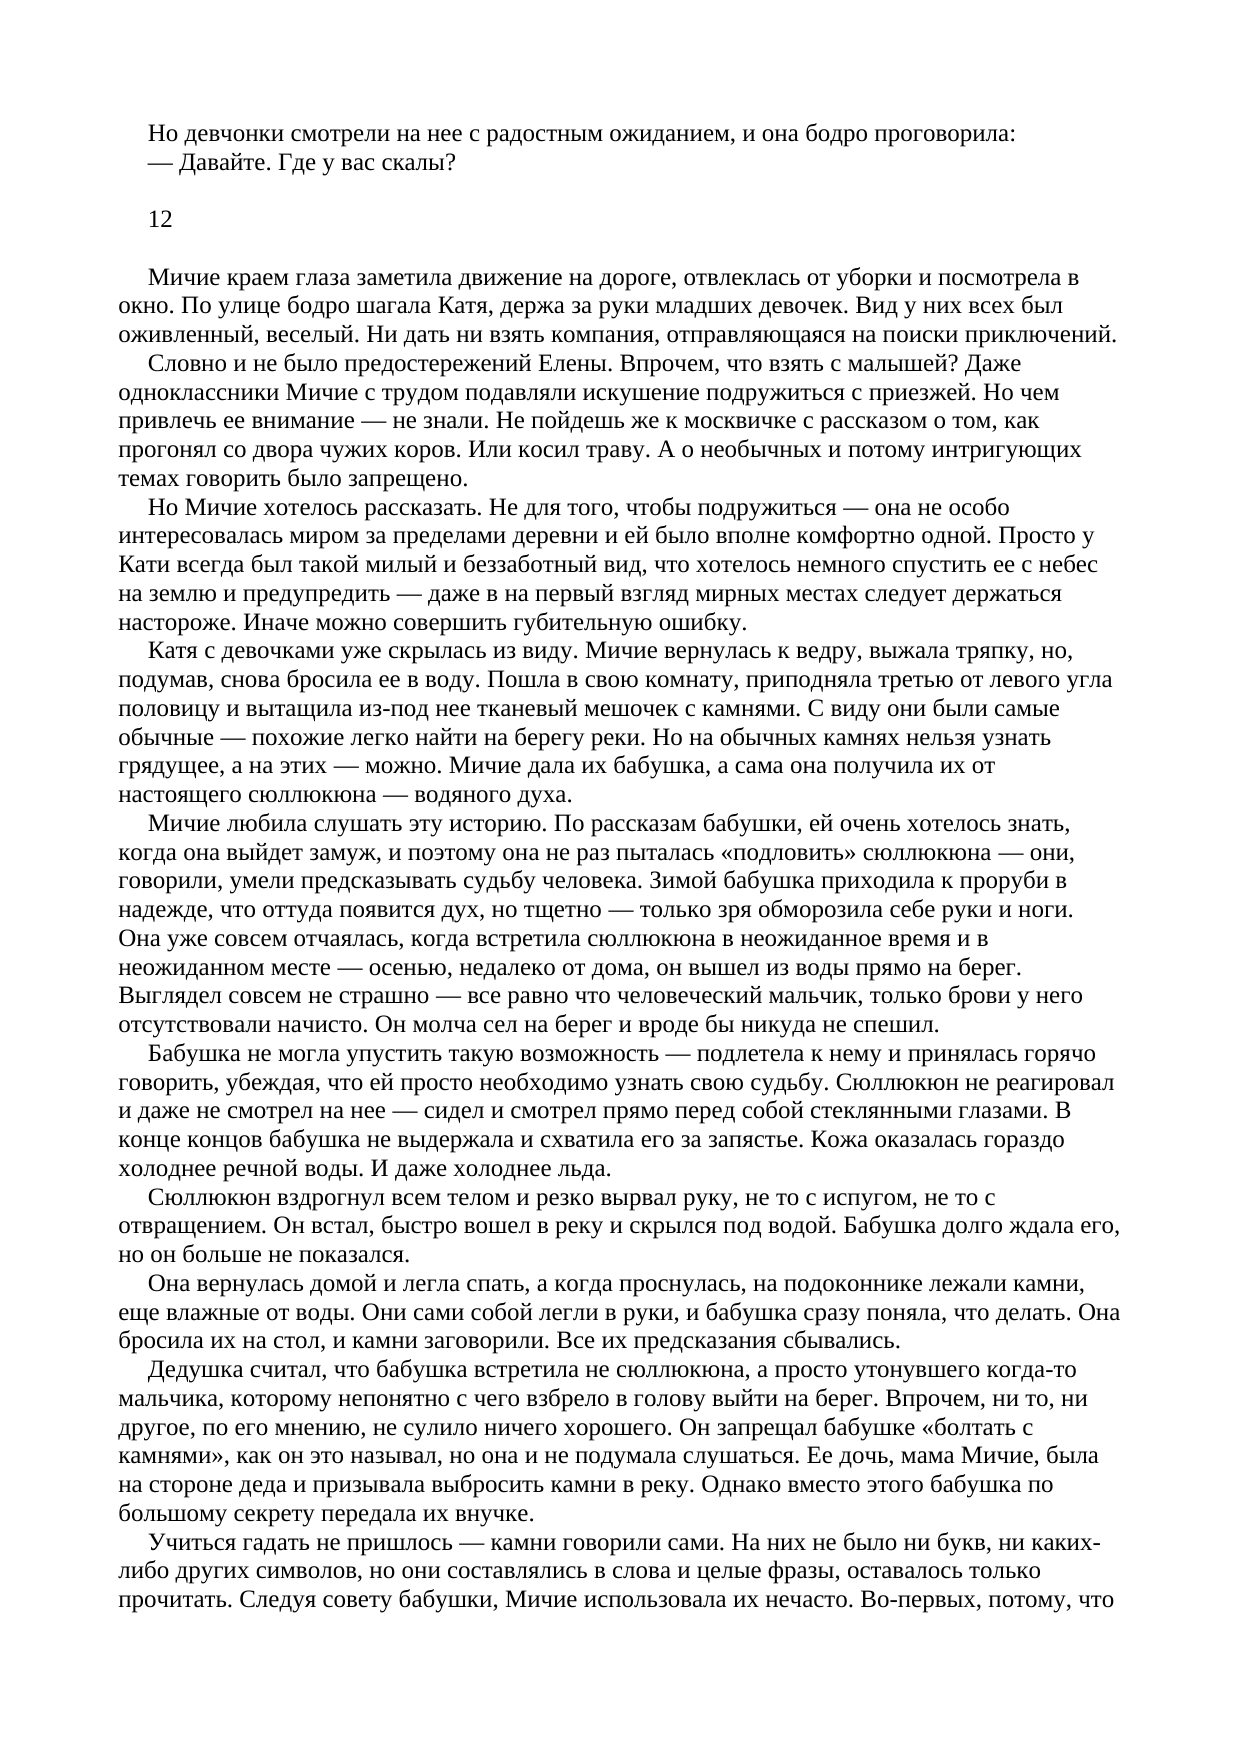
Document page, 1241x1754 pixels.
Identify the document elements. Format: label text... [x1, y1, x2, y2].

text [118, 1527, 1122, 1613]
text Она вернулась домой и легла спать, а когда проснулась, на подоконнике лежали камни, еще влажные от воды. Они сами собой легли в руки, и бабушка сразу поняла, что делать. Она бросила их на стол, и камни заговорили. Все их предсказания сбывались. [118, 1268, 1122, 1354]
text Мичие любила слушать эту историю. По рассказам бабушки, ей очень хотелось знать, когда она выйдет замуж, и поэтому она не раз пыталась «подловить» сюллюкюна — они, говорили, умели предсказывать судьбу человека. Зимой бабушка приходила к проруби в надежде, что оттуда появится дух, но тщетно — только зря обморозила себе руки и ноги. Она уже совсем отчаялась, когда встретила сюллюкюна в неожиданное время и в неожиданном месте — осенью, недалеко от дома, он вышел из воды прямо на берег. Выглядел совсем не страшно — все равно что человеческий мальчик, только брови у него отсутствовали начисто. Он молча сел на берег и вроде бы никуда не спешил. [118, 808, 1122, 1038]
text Но девчонки смотрели на нее с радостным ожиданием, и она бодро проговорила: [118, 118, 1122, 147]
text Но Мичие хотелось рассказать. Не для того, чтобы подружиться — она не особо интересовалась миром за пределами деревни и ей было вполне комфортно одной. Просто у Кати всегда был такой милый и беззаботный вид, что хотелось немного спустить ее с небес на землю и предупредить — даже в на первый взгляд мирных местах следует держаться настороже. Иначе можно совершить губительную ошибку. [118, 492, 1122, 636]
text Сюллюкюн вздрогнул всем телом и резко вырвал руку, не то с испугом, не то с отвращением. Он встал, быстро вошел в реку и скрылся под водой. Бабушка долго ждала его, но он больше не показался. [118, 1182, 1122, 1268]
text Словно и не было предостережений Елены. Впрочем, что взять с малышей? Даже одноклассники Мичие с трудом подавляли искушение подружиться с приезжей. Но чем привлечь ее внимание — не знали. Не пойдешь же к москвичке с рассказом о том, как прогонял со двора чужих коров. Или косил траву. А о необычных и потому интригующих темах говорить было запрещено. [118, 348, 1122, 492]
text Мичие краем глаза заметила движение на дороге, отвлеклась от уборки и посмотрела в окно. По улице бодро шагала Катя, держа за руки младших девочек. Вид у них всех был оживленный, веселый. Ни дать ни взять компания, отправляющаяся на поиски приключений. [118, 262, 1122, 348]
text — Давайте. Где у вас скалы? [118, 147, 1122, 176]
text Катя с девочками уже скрылась из виду. Мичие вернулась к ведру, выжала тряпку, но, подумав, снова бросила ее в воду. Пошла в свою комнату, приподняла третью от левого угла половицу и вытащила из-под нее тканевый мешочек с камнями. С виду они были самые обычные — похожие легко найти на берегу реки. Но на обычных камнях нельзя узнать грядущее, а на этих — можно. Мичие дала их бабушка, а сама она получила их от настоящего сюллюкюна — водяного духа. [118, 636, 1122, 808]
text Бабушка не могла упустить такую возможность — подлетела к нему и принялась горячо говорить, убеждая, что ей просто необходимо узнать свою судьбу. Сюллюкюн не реагировал и даже не смотрел на нее — сидел и смотрел прямо перед собой стеклянными глазами. В конце концов бабушка не выдержала и схватила его за запястье. Кожа оказалась гораздо холоднее речной воды. И даже холоднее льда. [118, 1038, 1122, 1182]
text 12 [118, 204, 1122, 233]
text Дедушка считал, что бабушка встретила не сюллюкюна, а просто утонувшего когда-то мальчика, которому непонятно с чего взбрело в голову выйти на берег. Впрочем, ни то, ни другое, по его мнению, не сулило ничего хорошего. Он запрещал бабушке «болтать с камнями», как он это называл, но она и не подумала слушаться. Ее дочь, мама Мичие, была на стороне деда и призывала выбросить камни в реку. Однако вместо этого бабушка по большому секрету передала их внучке. [118, 1354, 1122, 1527]
